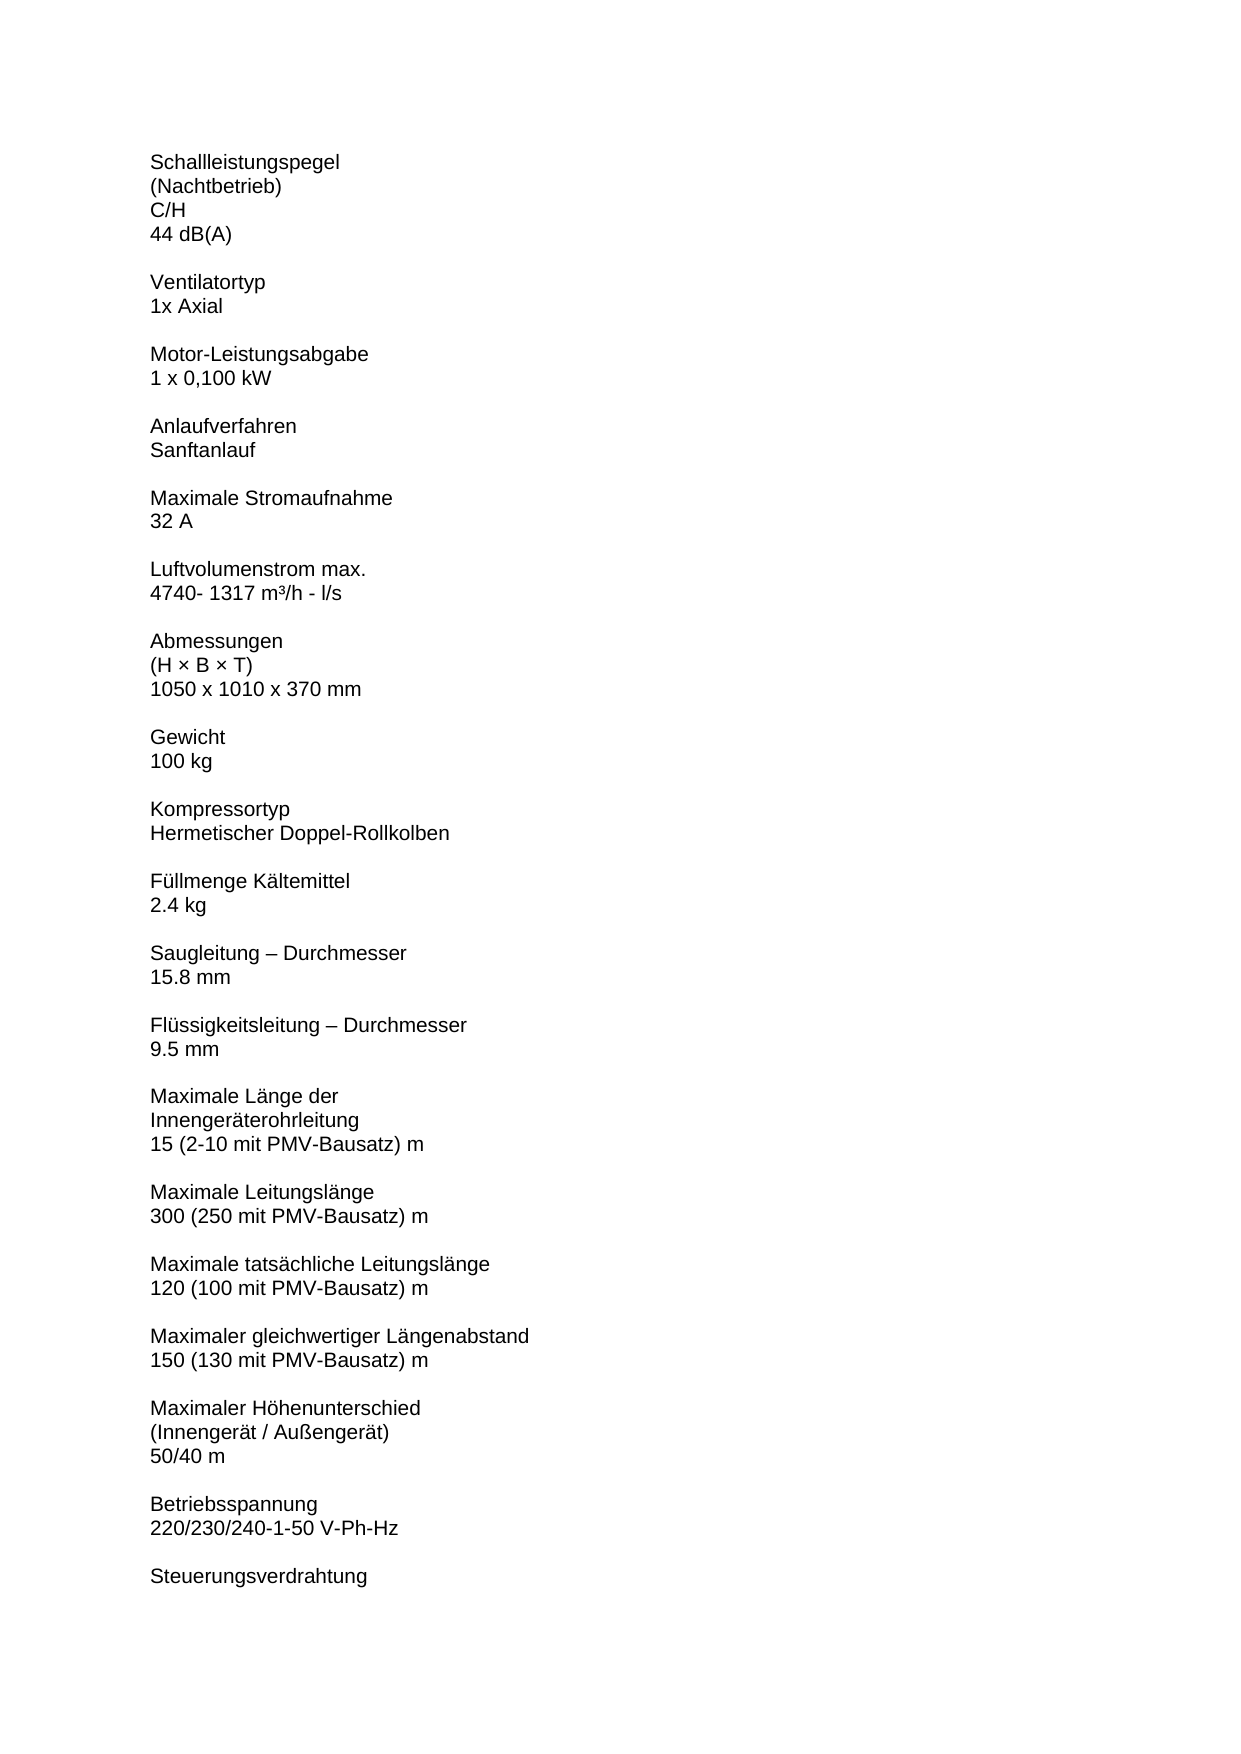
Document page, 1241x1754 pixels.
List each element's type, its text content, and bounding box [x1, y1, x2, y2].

text 32 A [150, 509, 1090, 533]
text Motor-Leistungsabgabe [150, 342, 1090, 366]
text Betriebsspannung [150, 1492, 1090, 1516]
text 300 (250 mit PMV-Bausatz) m [150, 1204, 1090, 1228]
text Maximaler Höhenunterschied [150, 1396, 1090, 1420]
text Luftvolumenstrom max. [150, 557, 1090, 581]
text Abmessungen [150, 629, 1090, 653]
text 150 (130 mit PMV-Bausatz) m [150, 1348, 1090, 1372]
text 50/40 m [150, 1444, 1090, 1468]
text 4740- 1317 m³/h - l/s [150, 581, 1090, 605]
text 1050 x 1010 x 370 mm [150, 677, 1090, 701]
text 1 x 0,100 kW [150, 366, 1090, 389]
text Füllmenge Kältemittel [150, 869, 1090, 893]
text Sanftanlauf [150, 437, 1090, 461]
text Maximaler gleichwertiger Längenabstand [150, 1324, 1090, 1348]
text 100 kg [150, 749, 1090, 773]
text Maximale Leitungslänge [150, 1180, 1090, 1204]
text Gewicht [150, 725, 1090, 749]
text Innengeräterohrleitung [150, 1108, 1090, 1132]
text 1x Axial [150, 294, 1090, 318]
text (H × B × T) [150, 653, 1090, 677]
text 220/230/240-1-50 V-Ph-Hz [150, 1516, 1090, 1539]
text 15 (2-10 mit PMV-Bausatz) m [150, 1132, 1090, 1156]
text 44 dB(A) [150, 222, 1090, 246]
text Flüssigkeitsleitung – Durchmesser [150, 1012, 1090, 1036]
text Hermetischer Doppel-Rollkolben [150, 821, 1090, 845]
text Schallleistungspegel [150, 150, 1090, 174]
text Anlaufverfahren [150, 413, 1090, 437]
text 2.4 kg [150, 893, 1090, 917]
text Kompressortyp [150, 797, 1090, 821]
text (Innengerät / Außengerät) [150, 1420, 1090, 1444]
text Ventilatortyp [150, 270, 1090, 294]
text Maximale tatsächliche Leitungslänge [150, 1252, 1090, 1276]
text Maximale Länge der [150, 1084, 1090, 1108]
text 9.5 mm [150, 1036, 1090, 1060]
text 120 (100 mit PMV-Bausatz) m [150, 1276, 1090, 1300]
text Steuerungsverdrahtung [150, 1563, 1090, 1587]
text Saugleitung – Durchmesser [150, 941, 1090, 964]
text C/H [150, 198, 1090, 222]
text Maximale Stromaufnahme [150, 485, 1090, 509]
text (Nachtbetrieb) [150, 174, 1090, 198]
text 15.8 mm [150, 964, 1090, 988]
